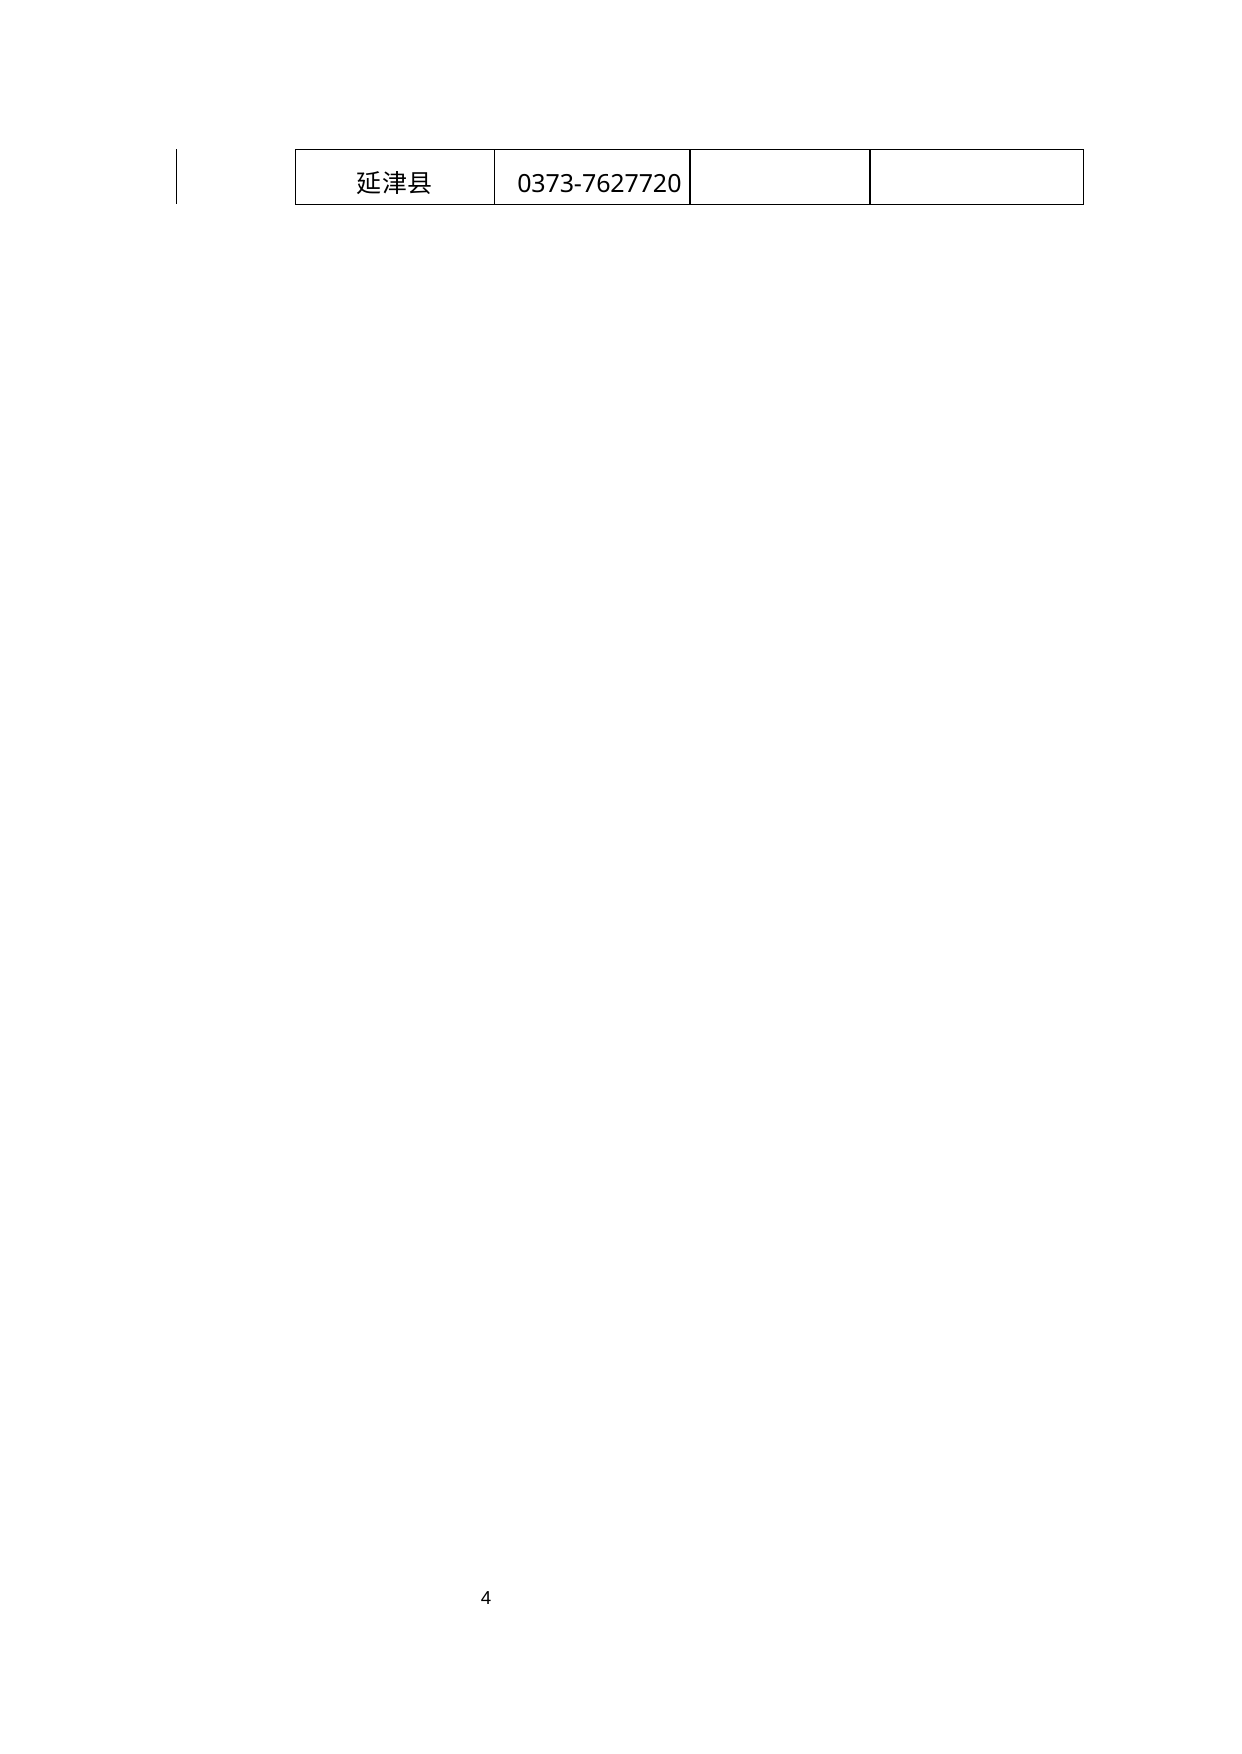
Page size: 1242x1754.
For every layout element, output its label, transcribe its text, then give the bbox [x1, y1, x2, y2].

table_cell 0373-7627720 [495, 150, 689, 204]
table_cell [871, 150, 1083, 204]
table_cell 延津县 [296, 150, 494, 204]
table_cell [691, 150, 869, 204]
